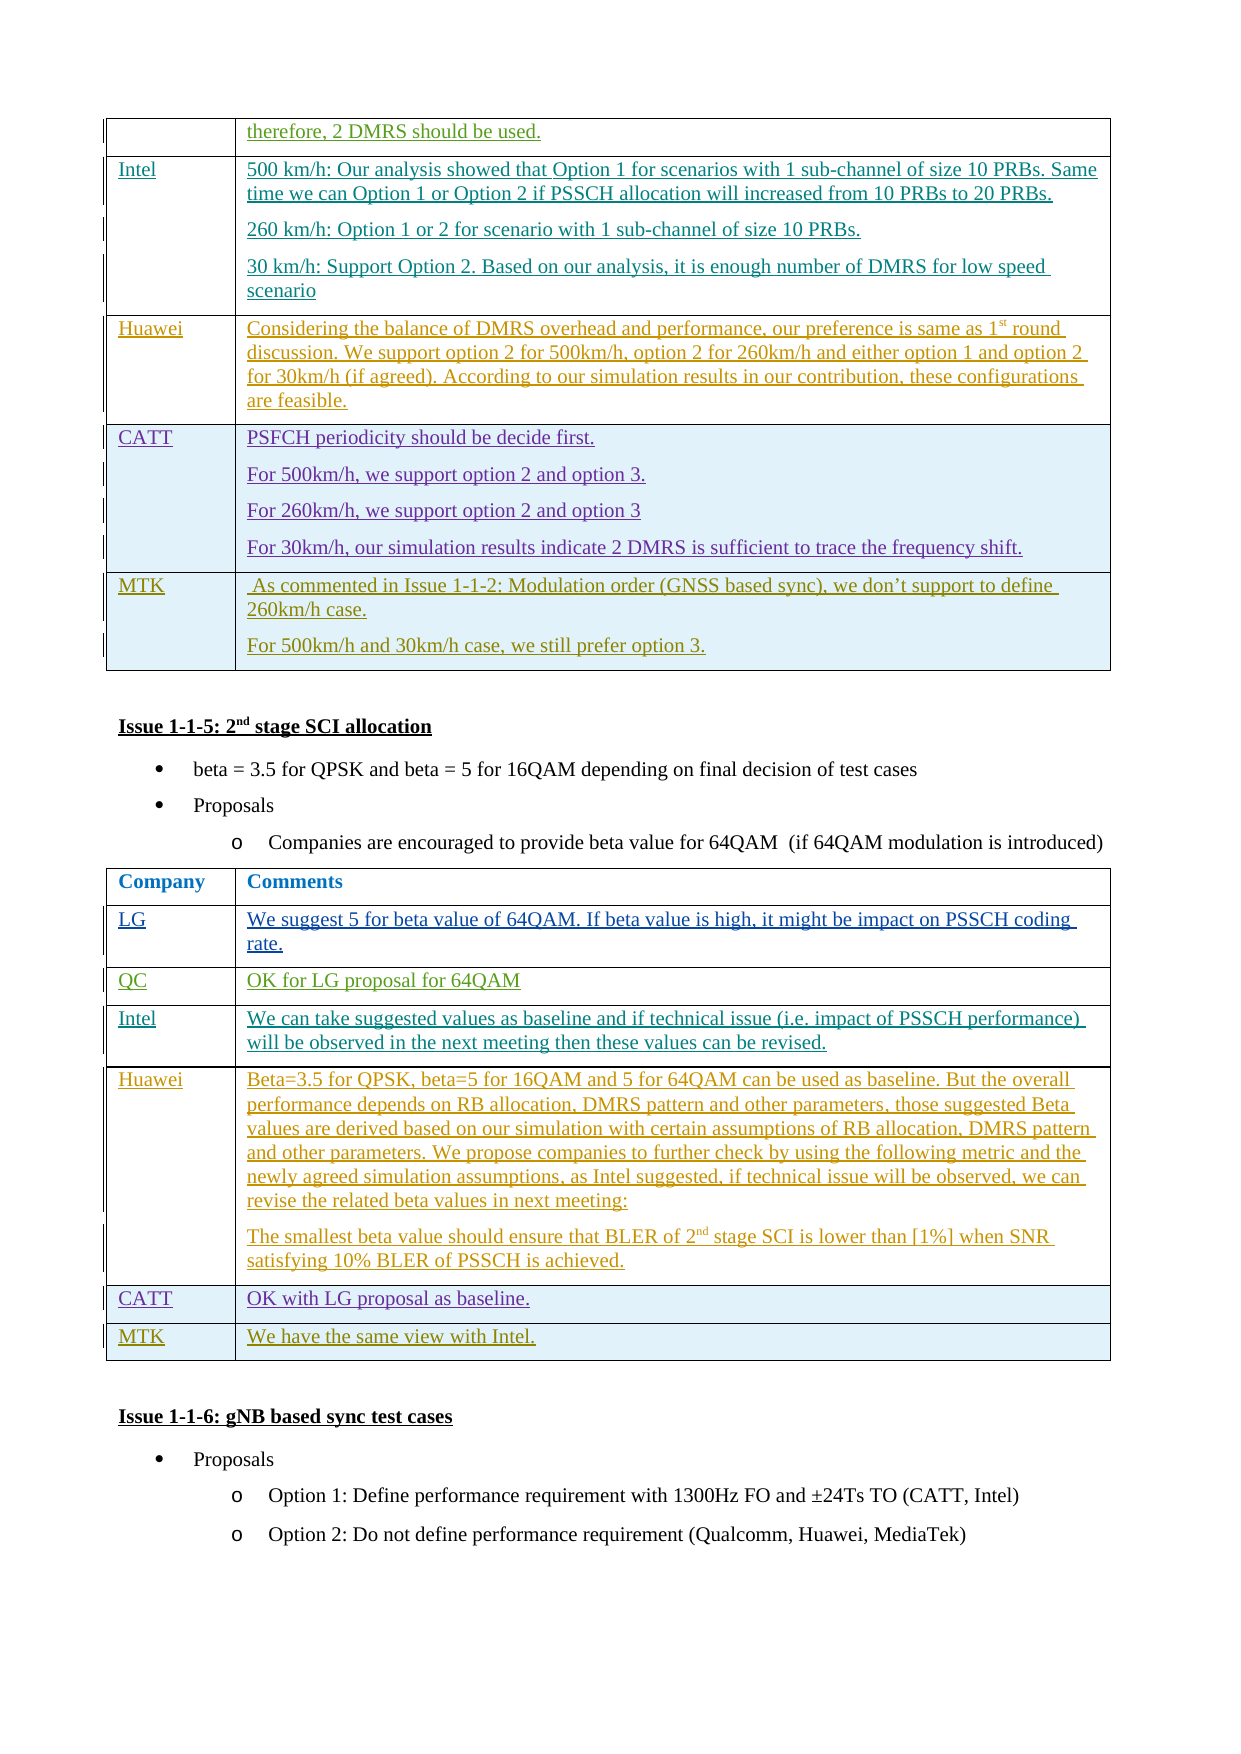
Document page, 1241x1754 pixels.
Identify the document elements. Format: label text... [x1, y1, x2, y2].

table_cell [236, 968, 1110, 1005]
table_cell [107, 906, 235, 967]
list Companies are encouraged to provide beta value for 64QAM (if 64QAM modulation is introduced) [231, 829, 1122, 855]
table_header Company [107, 869, 235, 905]
table_cell [107, 1068, 235, 1285]
table_cell [236, 1006, 1110, 1066]
text Issue 1-1-6: gNB based sync test cases [118, 1404, 1122, 1428]
list Proposals [156, 793, 1122, 817]
table_cell [107, 316, 235, 424]
table_cell [107, 968, 235, 1005]
list Option 2: Do not define performance requirement (Qualcomm, Huawei, MediaTek) [231, 1522, 1122, 1547]
table_cell [107, 1006, 235, 1066]
table_cell [236, 906, 1110, 967]
list beta = 3.5 for QPSK and beta = 5 for 16QAM depending on final decision of test cases [156, 756, 1122, 781]
list Proposals [156, 1447, 1122, 1471]
list Option 1: Define performance requirement with 1300Hz FO and ±24Ts TO (CATT, Intel) [231, 1483, 1122, 1509]
table_cell [236, 316, 1110, 424]
table_cell [107, 157, 235, 314]
table_cell [236, 119, 1110, 156]
text Issue 1-1-5: 2nd stage SCI allocation [118, 714, 1122, 738]
table_cell [236, 1068, 1110, 1285]
table_cell [236, 157, 1110, 314]
table_cell [107, 119, 235, 156]
table_header Comments [236, 869, 1110, 905]
